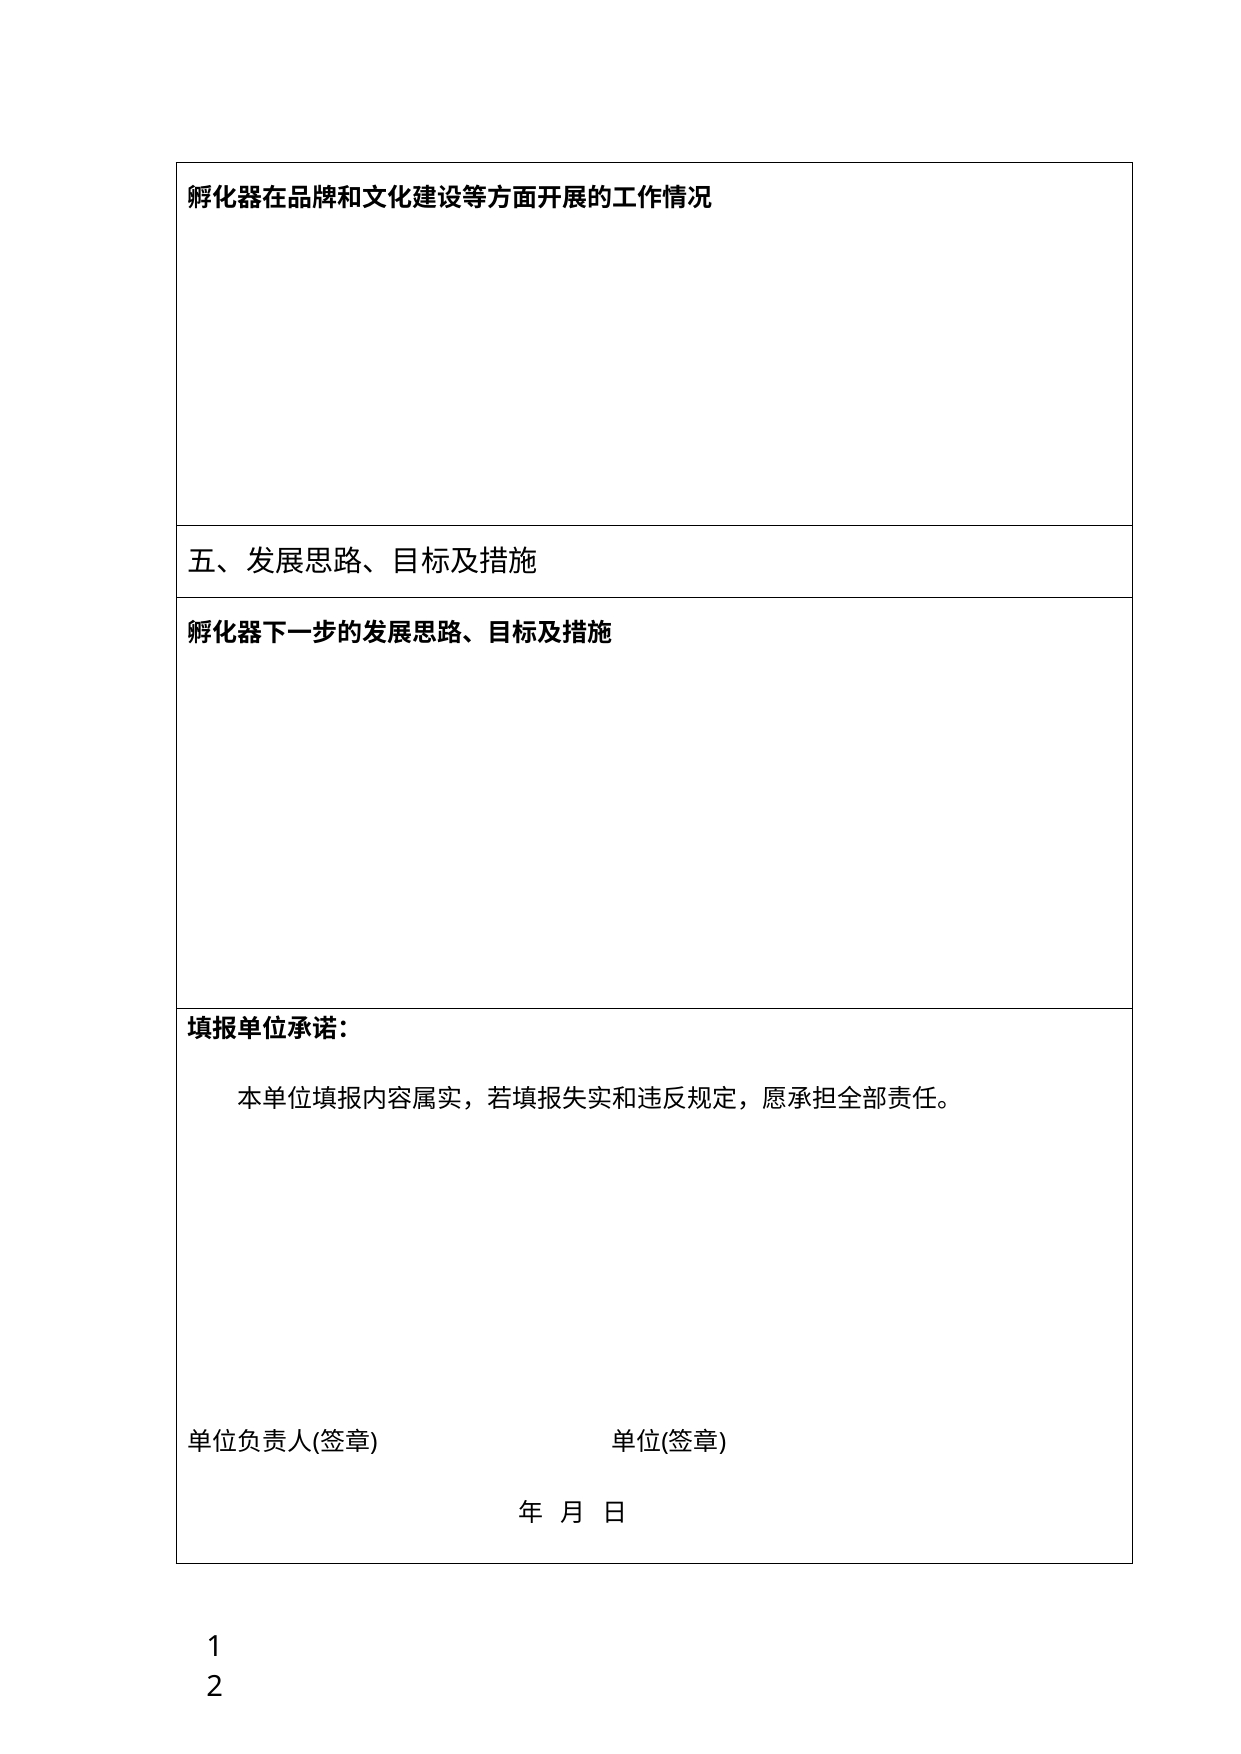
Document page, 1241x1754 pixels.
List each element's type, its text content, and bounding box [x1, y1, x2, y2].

table_cell 填报单位承诺： 本单位填报内容属实，若填报失实和违反规定，愿承担全部责任。 单位负责人(签章) 单位(签章) 年 月 日 [177, 1009, 1132, 1562]
table_cell 孵化器在品牌和文化建设等方面开展的工作情况 [177, 163, 1132, 525]
table_cell 孵化器下一步的发展思路、目标及措施 [177, 598, 1132, 1008]
table_cell 五、发展思路、目标及措施 [177, 526, 1132, 597]
